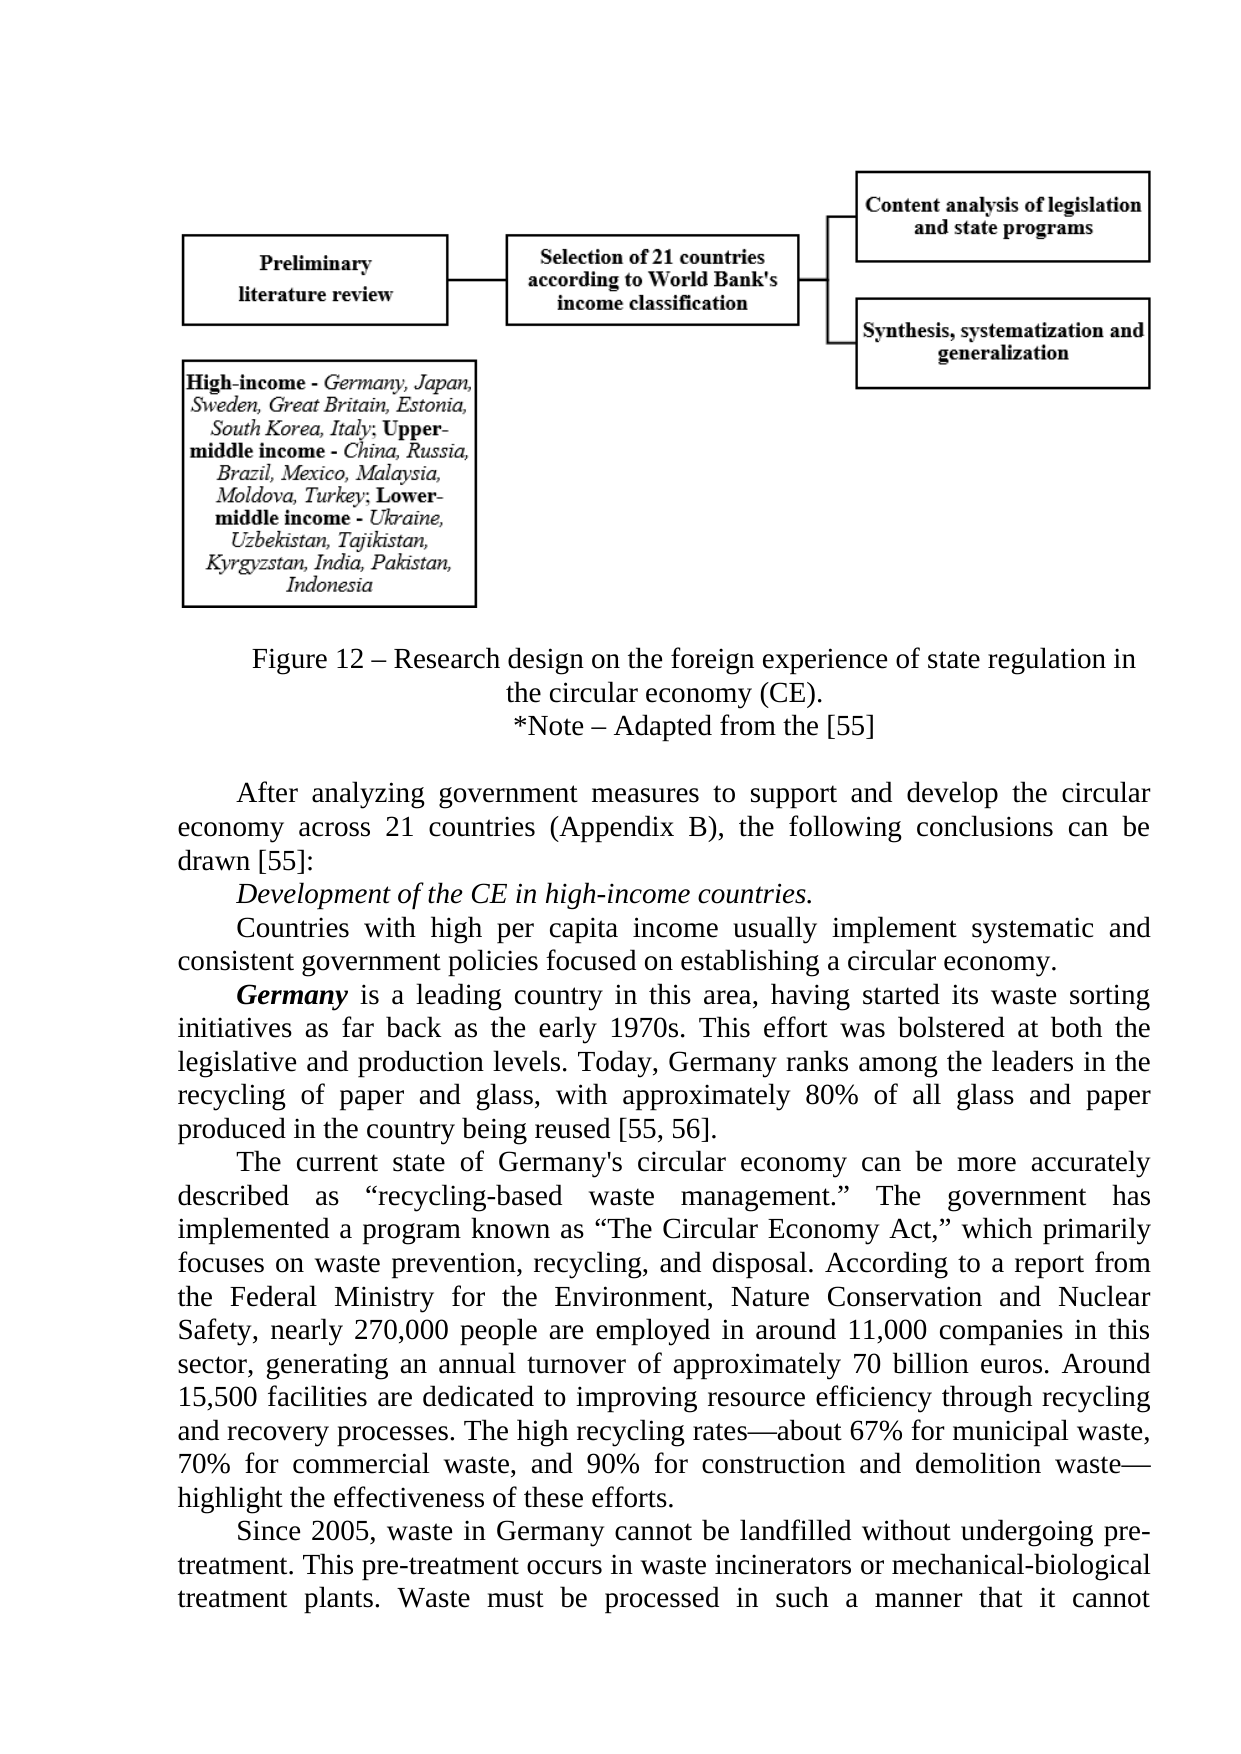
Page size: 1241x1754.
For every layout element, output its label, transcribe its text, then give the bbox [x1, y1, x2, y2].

text Germany is a leading country in this area, having started its waste sorting initiatives as far back as the early 1970s. This effort was bolstered at both the legislative and production levels. Today, Germany ranks among the leaders in the recycling of paper and glass, with approximately 80% of all glass and paper produced in the country being reused [55, 56]. [177, 977, 1152, 1144]
text Development of the CE in high-income countries. [177, 876, 1152, 910]
text Countries with high per capita income usually implement systematic and consistent government policies focused on establishing a circular economy. [177, 910, 1152, 977]
picture [177, 151, 1152, 608]
text Figure 12 – Research design on the foreign experience of state regulation in the circular economy (CE). [177, 641, 1152, 708]
text After analyzing government measures to support and develop the circular economy across 21 countries (Appendix B), the following conclusions can be drawn [55]: [177, 776, 1152, 876]
text *Note – Adapted from the [55] [177, 708, 1152, 742]
text The current state of Germany's circular economy can be more accurately described as “recycling-based waste management.” The government has implemented a program known as “The Circular Economy Act,” which primarily focuses on waste prevention, recycling, and disposal. According to a report from the Federal Ministry for the Environment, Nature Conservation and Nuclear Safety, nearly 270,000 people are employed in around 11,000 companies in this sector, generating an annual turnover of approximately 70 billion euros. Around 15,500 facilities are dedicated to improving resource efficiency through recycling and recovery processes. The high recycling rates—about 67% for municipal waste, 70% for commercial waste, and 90% for construction and demolition waste—highlight the effectiveness of these efforts. [177, 1144, 1152, 1513]
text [177, 1513, 1152, 1614]
